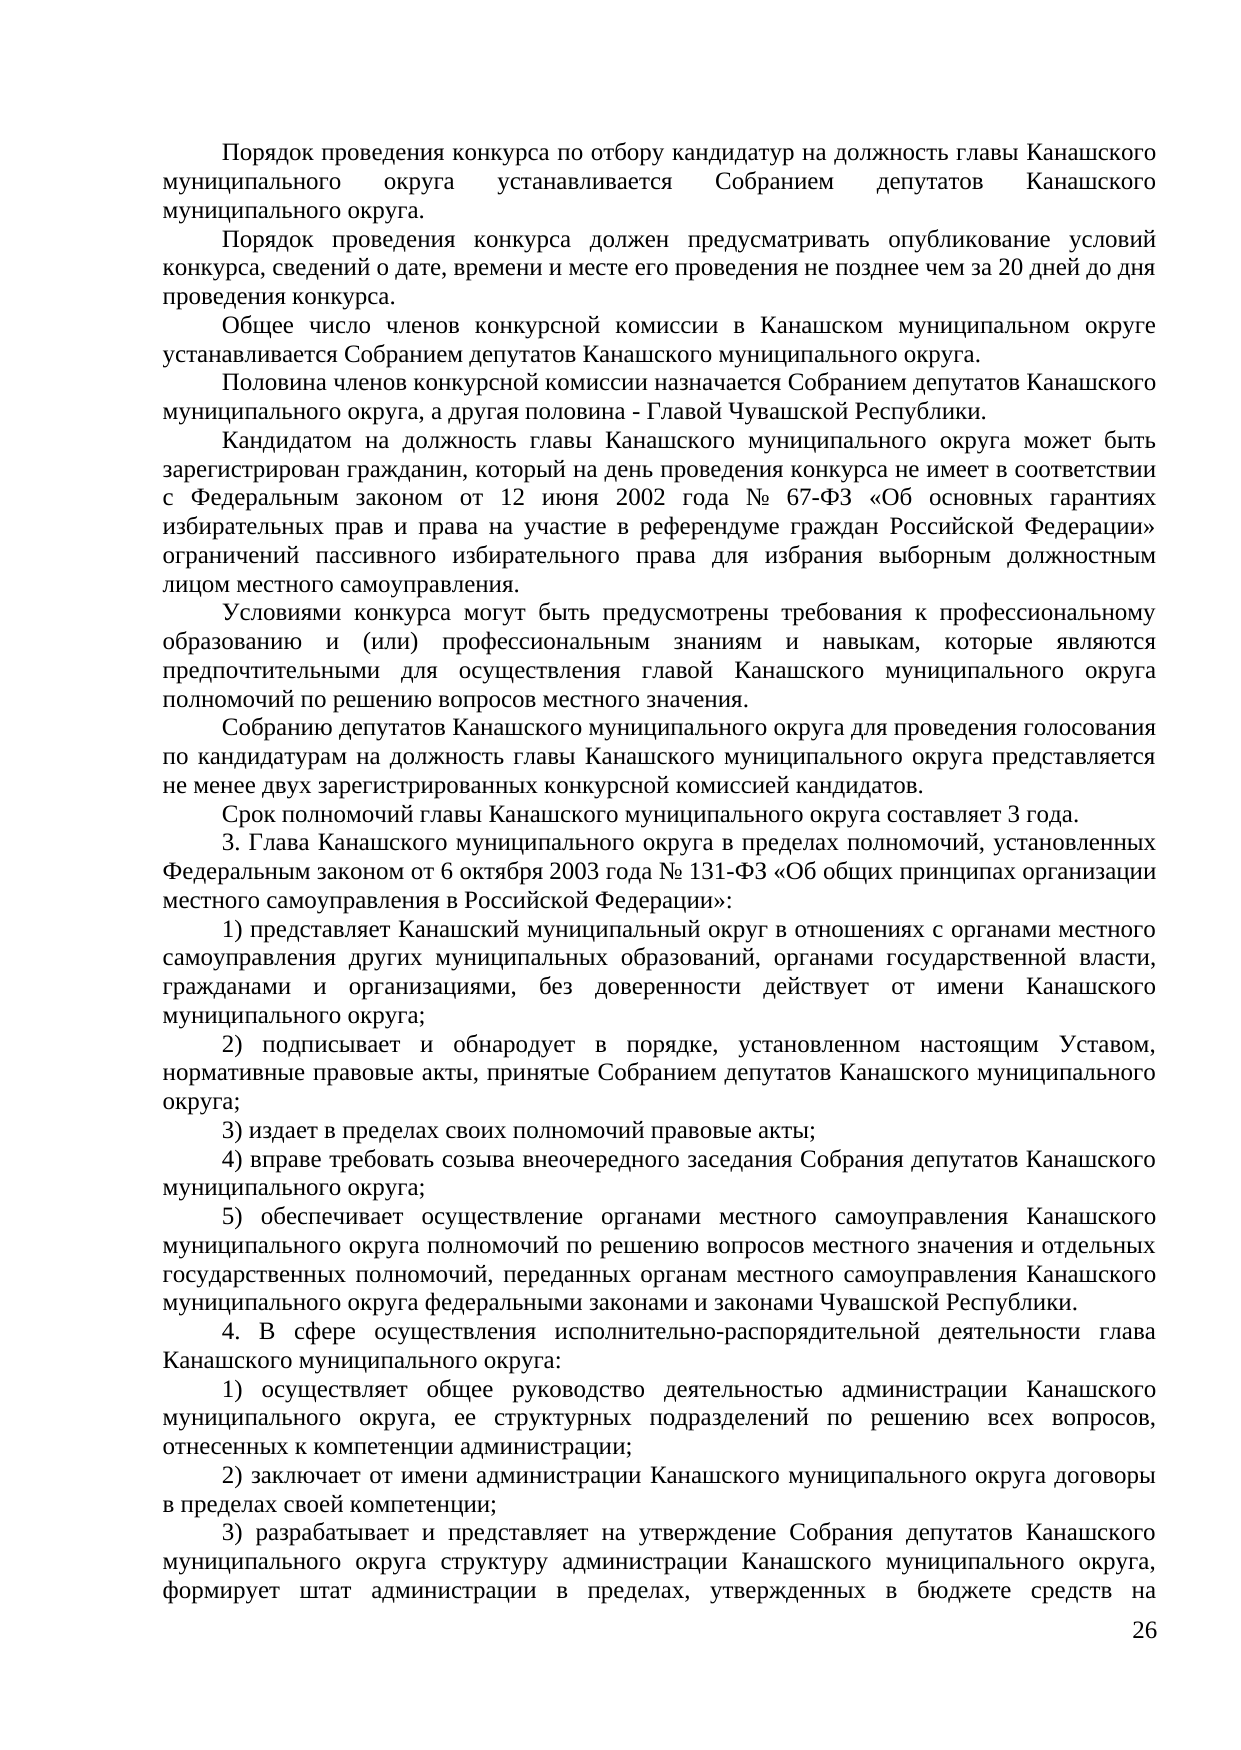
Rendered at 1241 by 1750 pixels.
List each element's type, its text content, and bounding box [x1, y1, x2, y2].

text Половина членов конкурсной комиссии назначается Собранием депутатов Канашского муниципального округа, а другая половина - Главой Чувашской Республики. [162, 367, 1157, 425]
text Общее число членов конкурсной комиссии в Канашском муниципальном округе устанавливается Собранием депутатов Канашского муниципального округа. [162, 310, 1157, 367]
text Порядок проведения конкурса должен предусматривать опубликование условий конкурса, сведений о дате, времени и месте его проведения не позднее чем за 20 дней до дня проведения конкурса. [162, 224, 1157, 310]
text Кандидатом на должность главы Канашского муниципального округа может быть зарегистрирован гражданин, который на день проведения конкурса не имеет в соответствии с Федеральным законом от 12 июня 2002 года № 67-ФЗ «Об основных гарантиях избирательных прав и права на участие в референдуме граждан Российской Федерации» ограничений пассивного избирательного права для избрания выборным должностным лицом местного самоуправления. [162, 425, 1157, 597]
text 5) обеспечивает осуществление органами местного самоуправления Канашского муниципального округа полномочий по решению вопросов местного значения и отдельных государственных полномочий, переданных органам местного самоуправления Канашского муниципального округа федеральными законами и законами Чувашской Республики. [162, 1201, 1157, 1316]
text Условиями конкурса могут быть предусмотрены требования к профессиональному образованию и (или) профессиональным знаниям и навыкам, которые являются предпочтительными для осуществления главой Канашского муниципального округа полномочий по решению вопросов местного значения. [162, 597, 1157, 712]
text 3) издает в пределах своих полномочий правовые акты; [162, 1115, 1157, 1144]
text 4. В сфере осуществления исполнительно-распорядительной деятельности глава Канашского муниципального округа: [162, 1316, 1157, 1374]
text 2) подписывает и обнародует в порядке, установленном настоящим Уставом, нормативные правовые акты, принятые Собранием депутатов Канашского муниципального округа; [162, 1029, 1157, 1115]
text Собранию депутатов Канашского муниципального округа для проведения голосования по кандидатурам на должность главы Канашского муниципального округа представляется не менее двух зарегистрированных конкурсной комиссией кандидатов. [162, 712, 1157, 799]
text 4) вправе требовать созыва внеочередного заседания Собрания депутатов Канашского муниципального округа; [162, 1144, 1157, 1201]
text 2) заключает от имени администрации Канашского муниципального округа договоры в пределах своей компетенции; [162, 1460, 1157, 1517]
text 3. Глава Канашского муниципального округа в пределах полномочий, установленных Федеральным законом от 6 октября 2003 года № 131-ФЗ «Об общих принципах организации местного самоуправления в Российской Федерации»: [162, 827, 1157, 914]
text Срок полномочий главы Канашского муниципального округа составляет 3 года. [162, 799, 1157, 827]
text 1) представляет Канашский муниципальный округ в отношениях с органами местного самоуправления других муниципальных образований, органами государственной власти, гражданами и организациями, без доверенности действует от имени Канашского муниципального округа; [162, 914, 1157, 1029]
text 1) осуществляет общее руководство деятельностью администрации Канашского муниципального округа, ее структурных подразделений по решению всех вопросов, отнесенных к компетенции администрации; [162, 1374, 1157, 1460]
text Порядок проведения конкурса по отбору кандидатур на должность главы Канашского муниципального округа устанавливается Собранием депутатов Канашского муниципального округа. [162, 137, 1157, 224]
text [162, 1517, 1157, 1604]
